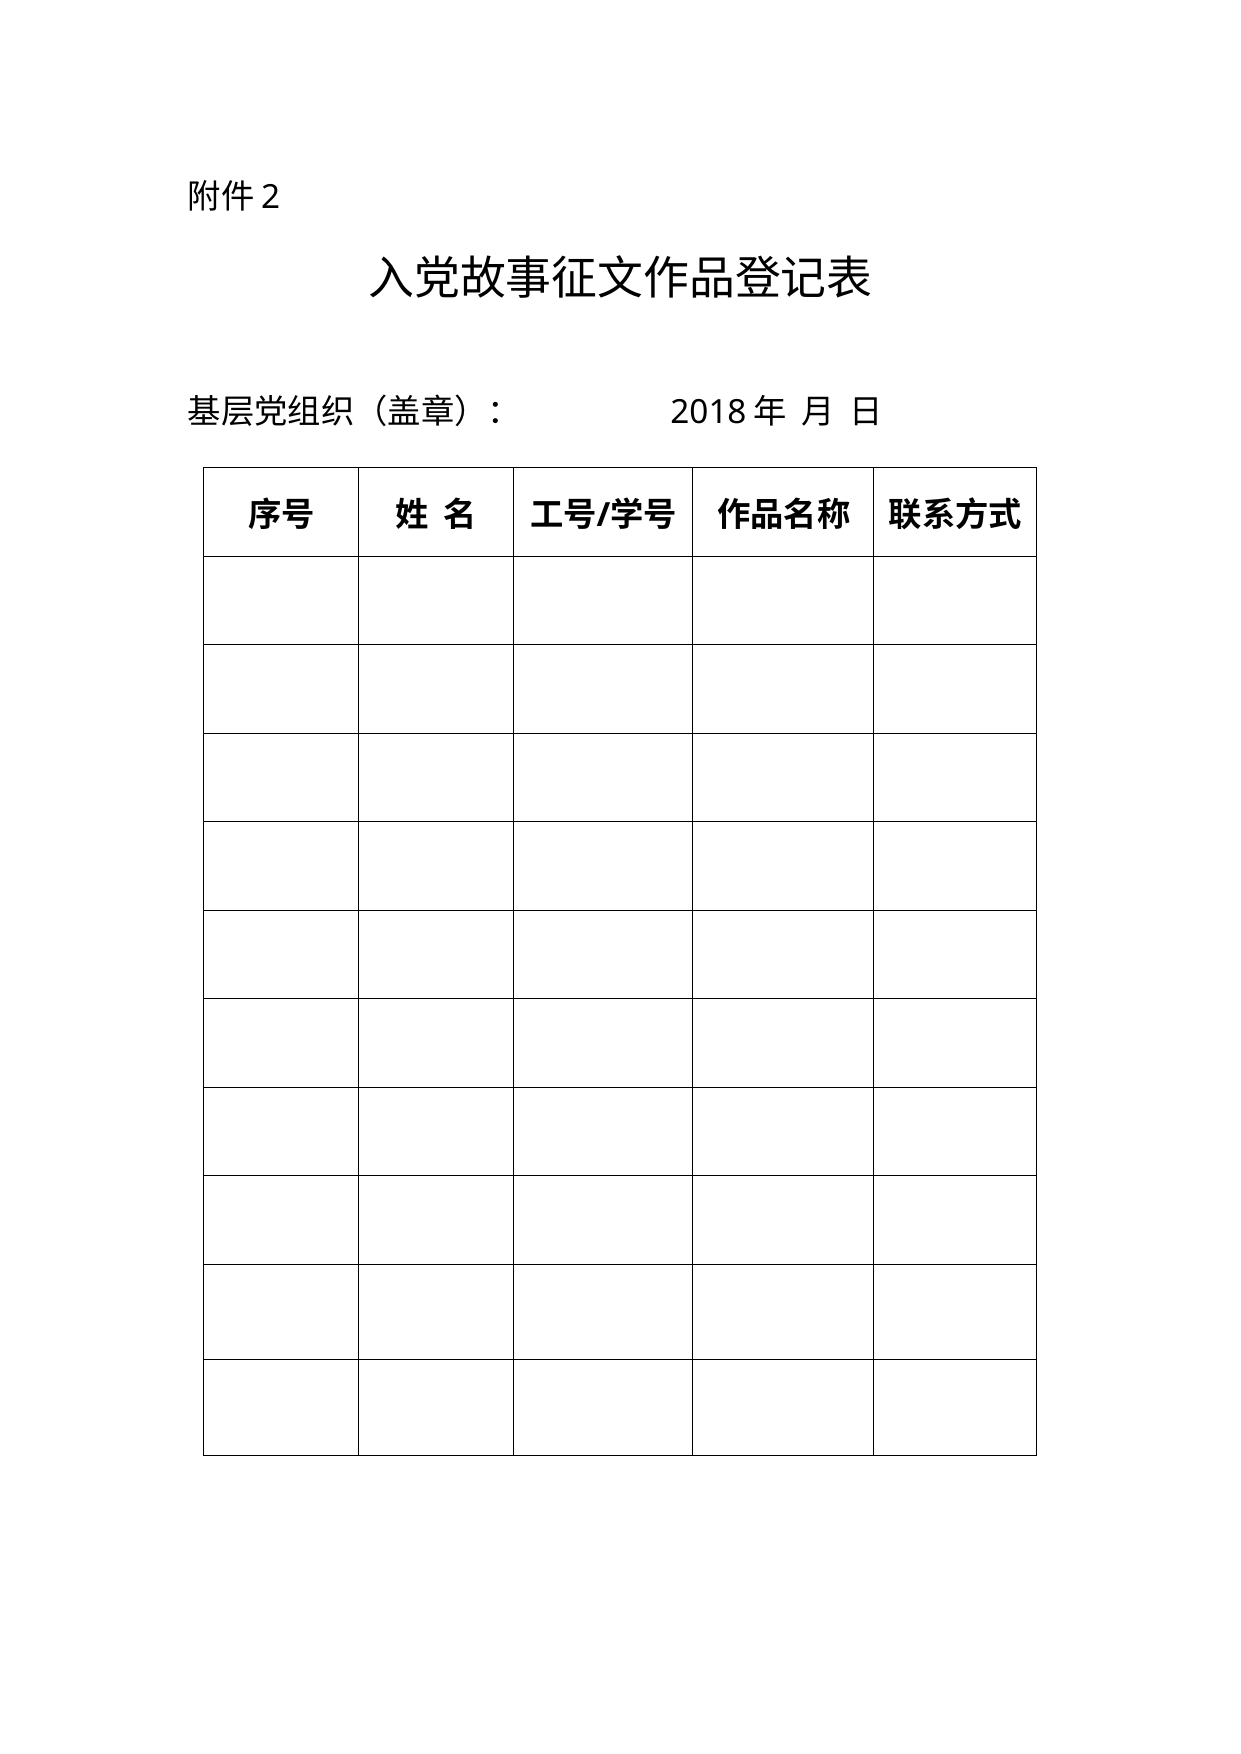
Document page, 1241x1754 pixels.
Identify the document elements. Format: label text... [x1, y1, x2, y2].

table_cell [514, 999, 692, 1087]
table_header 联系方式 [874, 468, 1036, 556]
table_cell [693, 911, 873, 998]
table_cell [874, 1088, 1036, 1175]
table_cell [693, 645, 873, 733]
table_cell [359, 557, 513, 644]
table_cell [359, 1360, 513, 1455]
table_cell [204, 1360, 358, 1455]
text 基层党组织（盖章）： 2018年 月 日 [187, 377, 1053, 442]
table_cell [514, 645, 692, 733]
table_cell [874, 734, 1036, 821]
table_cell [204, 911, 358, 998]
table_cell [204, 999, 358, 1087]
table_cell [874, 1176, 1036, 1264]
table_cell [204, 1265, 358, 1359]
table_cell [514, 557, 692, 644]
table_cell [693, 1360, 873, 1455]
table_cell [514, 911, 692, 998]
table_cell [693, 1088, 873, 1175]
table_cell [359, 911, 513, 998]
table_cell [693, 1176, 873, 1264]
table_cell [874, 557, 1036, 644]
table_cell [514, 1265, 692, 1359]
table_cell [514, 1360, 692, 1455]
table_cell [359, 822, 513, 910]
table_cell [204, 557, 358, 644]
text 附件2 [187, 162, 1053, 227]
table_cell [204, 645, 358, 733]
table_cell [359, 734, 513, 821]
table_cell [874, 645, 1036, 733]
table_cell [693, 999, 873, 1087]
table_cell [874, 822, 1036, 910]
table_cell [514, 734, 692, 821]
table_cell [204, 1176, 358, 1264]
table_cell [204, 1088, 358, 1175]
table_cell [693, 557, 873, 644]
table_cell [693, 734, 873, 821]
table_cell [874, 1360, 1036, 1455]
table_cell [514, 1088, 692, 1175]
text 入党故事征文作品登记表 [187, 239, 1053, 308]
table_cell [359, 645, 513, 733]
table_header 姓 名 [359, 468, 513, 556]
table_cell [874, 911, 1036, 998]
table_cell [874, 999, 1036, 1087]
table_cell [874, 1265, 1036, 1359]
table_header 序号 [204, 468, 358, 556]
table_header 工号/学号 [514, 468, 692, 556]
table_cell [693, 1265, 873, 1359]
table_cell [514, 822, 692, 910]
table_cell [204, 734, 358, 821]
table_cell [693, 822, 873, 910]
table_header 作品名称 [693, 468, 873, 556]
table_cell [359, 999, 513, 1087]
table_cell [359, 1088, 513, 1175]
table_cell [514, 1176, 692, 1264]
table_cell [359, 1265, 513, 1359]
table_cell [359, 1176, 513, 1264]
table_cell [204, 822, 358, 910]
